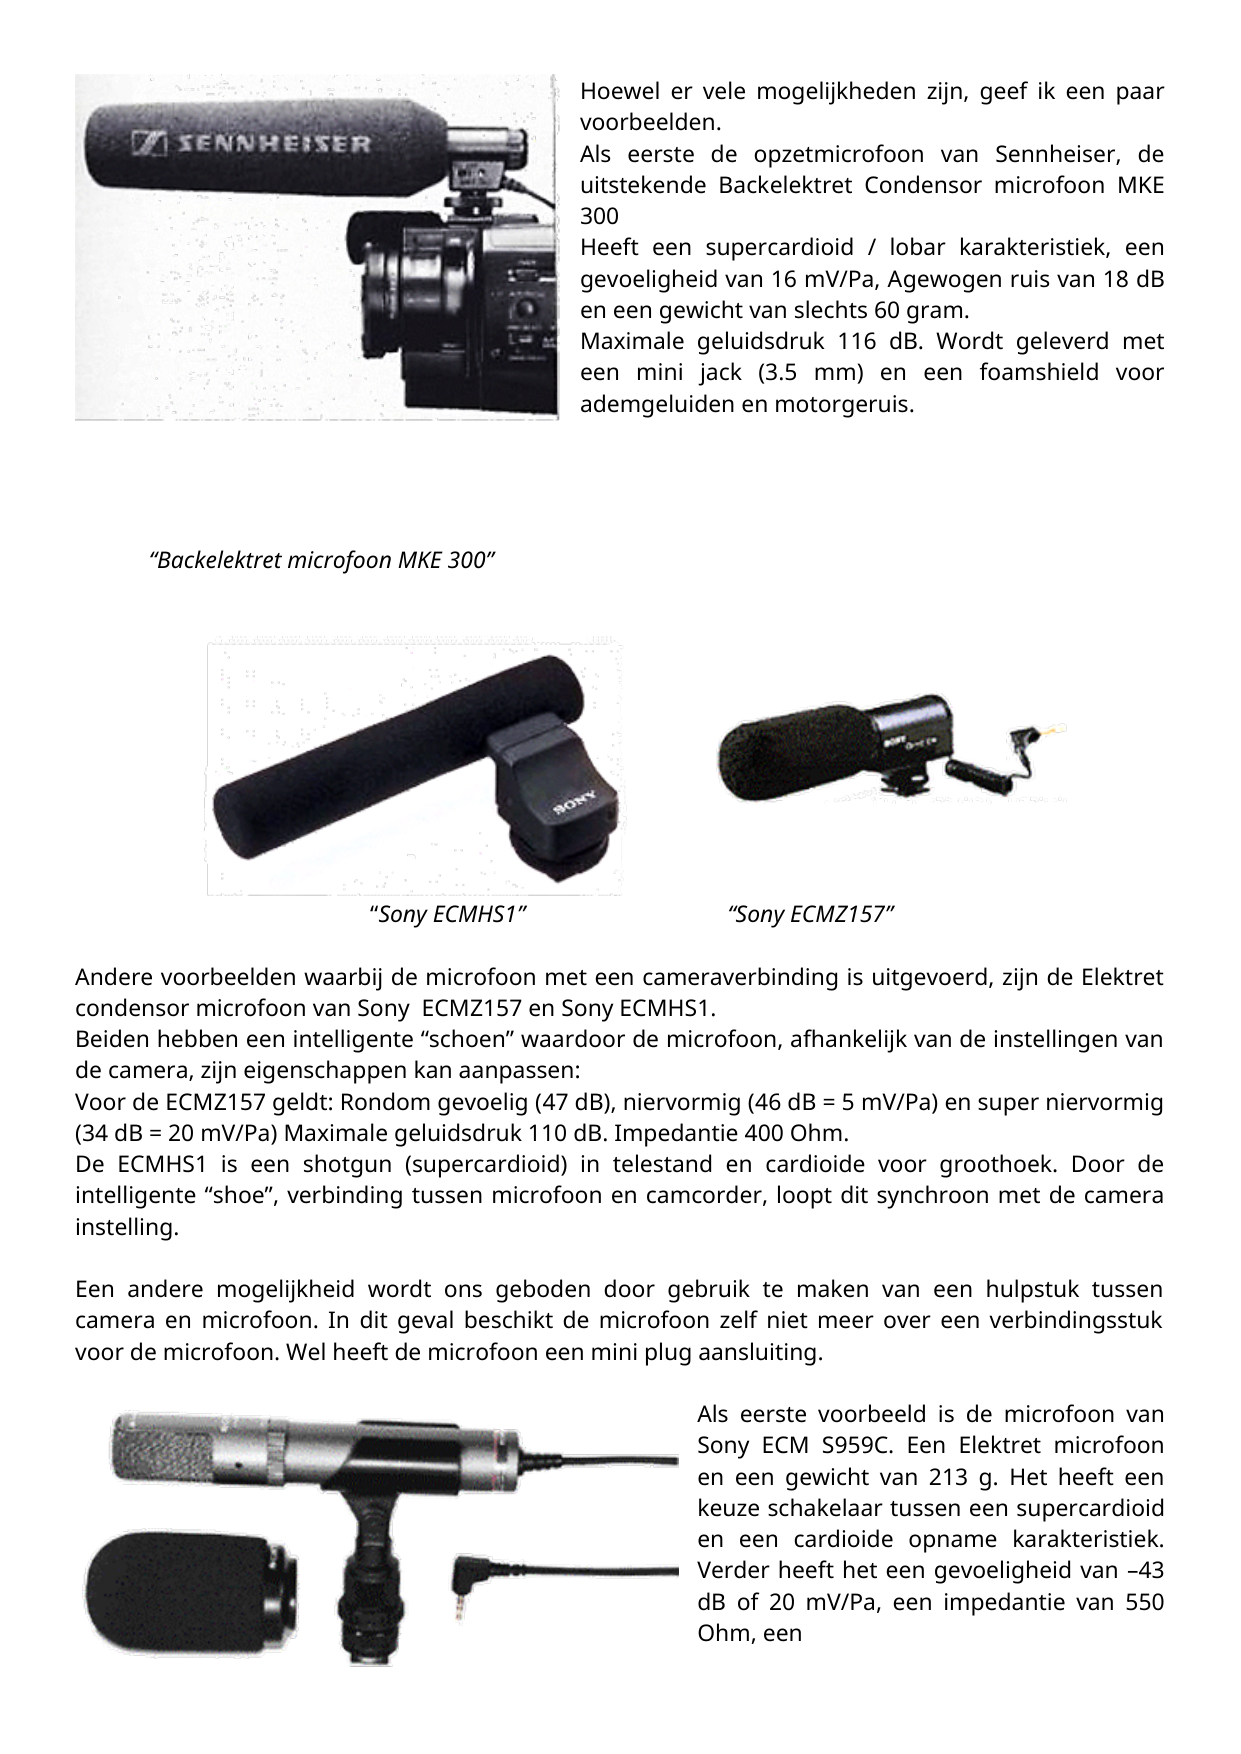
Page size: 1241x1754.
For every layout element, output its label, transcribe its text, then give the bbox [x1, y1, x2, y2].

text Een andere mogelijkheid wordt ons geboden door gebruik te maken van een hulpstuk tussen camera en microfoon. In dit geval beschikt de microfoon zelf niet meer over een verbindingsstuk voor de microfoon. Wel heeft de microfoon een mini plug aansluiting. [75, 1273, 1165, 1367]
picture [75, 74, 561, 422]
text Voor de ECM­Z157 geldt: Rondom gevoelig (­47 dB), niervormig (­46 dB = 5 mV/Pa) en super niervormig (­34 dB = 20 mV/Pa) Maximale geluidsdruk 110 dB. Impedantie 400 Ohm. [75, 1085, 1165, 1148]
text “Back­elektret microfoon MKE 300” [75, 544, 1165, 575]
text Andere voorbeelden waarbij de microfoon met een cameraverbinding is uitgevoerd, zijn de Elektret condensor microfoon van Sony ECM­Z157 en Sony ECM­HS1. [75, 960, 1165, 1023]
text Hoewel er vele mogelijkheden zijn, geef ik een paar voorbeelden. [561, 75, 1165, 137]
text Als eerste de opzetmicrofoon van Sennheiser, de uitstekende Back­elektret Condensor microfoon MKE 300 [561, 137, 1165, 231]
text Beiden hebben een intelligente “schoen” waardoor de microfoon, afhankelijk van de instellingen van de camera, zijn eigenschappen kan aanpassen: [75, 1023, 1165, 1085]
picture [200, 635, 644, 897]
picture [706, 598, 1076, 854]
picture [75, 1403, 679, 1670]
text Heeft een super­cardioid / lobar karakteristiek, een gevoeligheid van 16 mV/Pa, A­gewogen ruis van 18 dB en een gewicht van slechts 60 gram. [561, 231, 1165, 325]
text Maximale geluidsdruk 116 dB. Wordt geleverd met een mini jack (3.5 mm) en een foamshield voor ademgeluiden en motorgeruis. [561, 325, 1165, 419]
text De ECM­HS1 is een shotgun (supercardioid) in telestand en cardioide voor groothoek. Door de intelligente “shoe”, verbinding tussen microfoon en camcorder, loopt dit synchroon met de camera instelling. [75, 1148, 1165, 1242]
